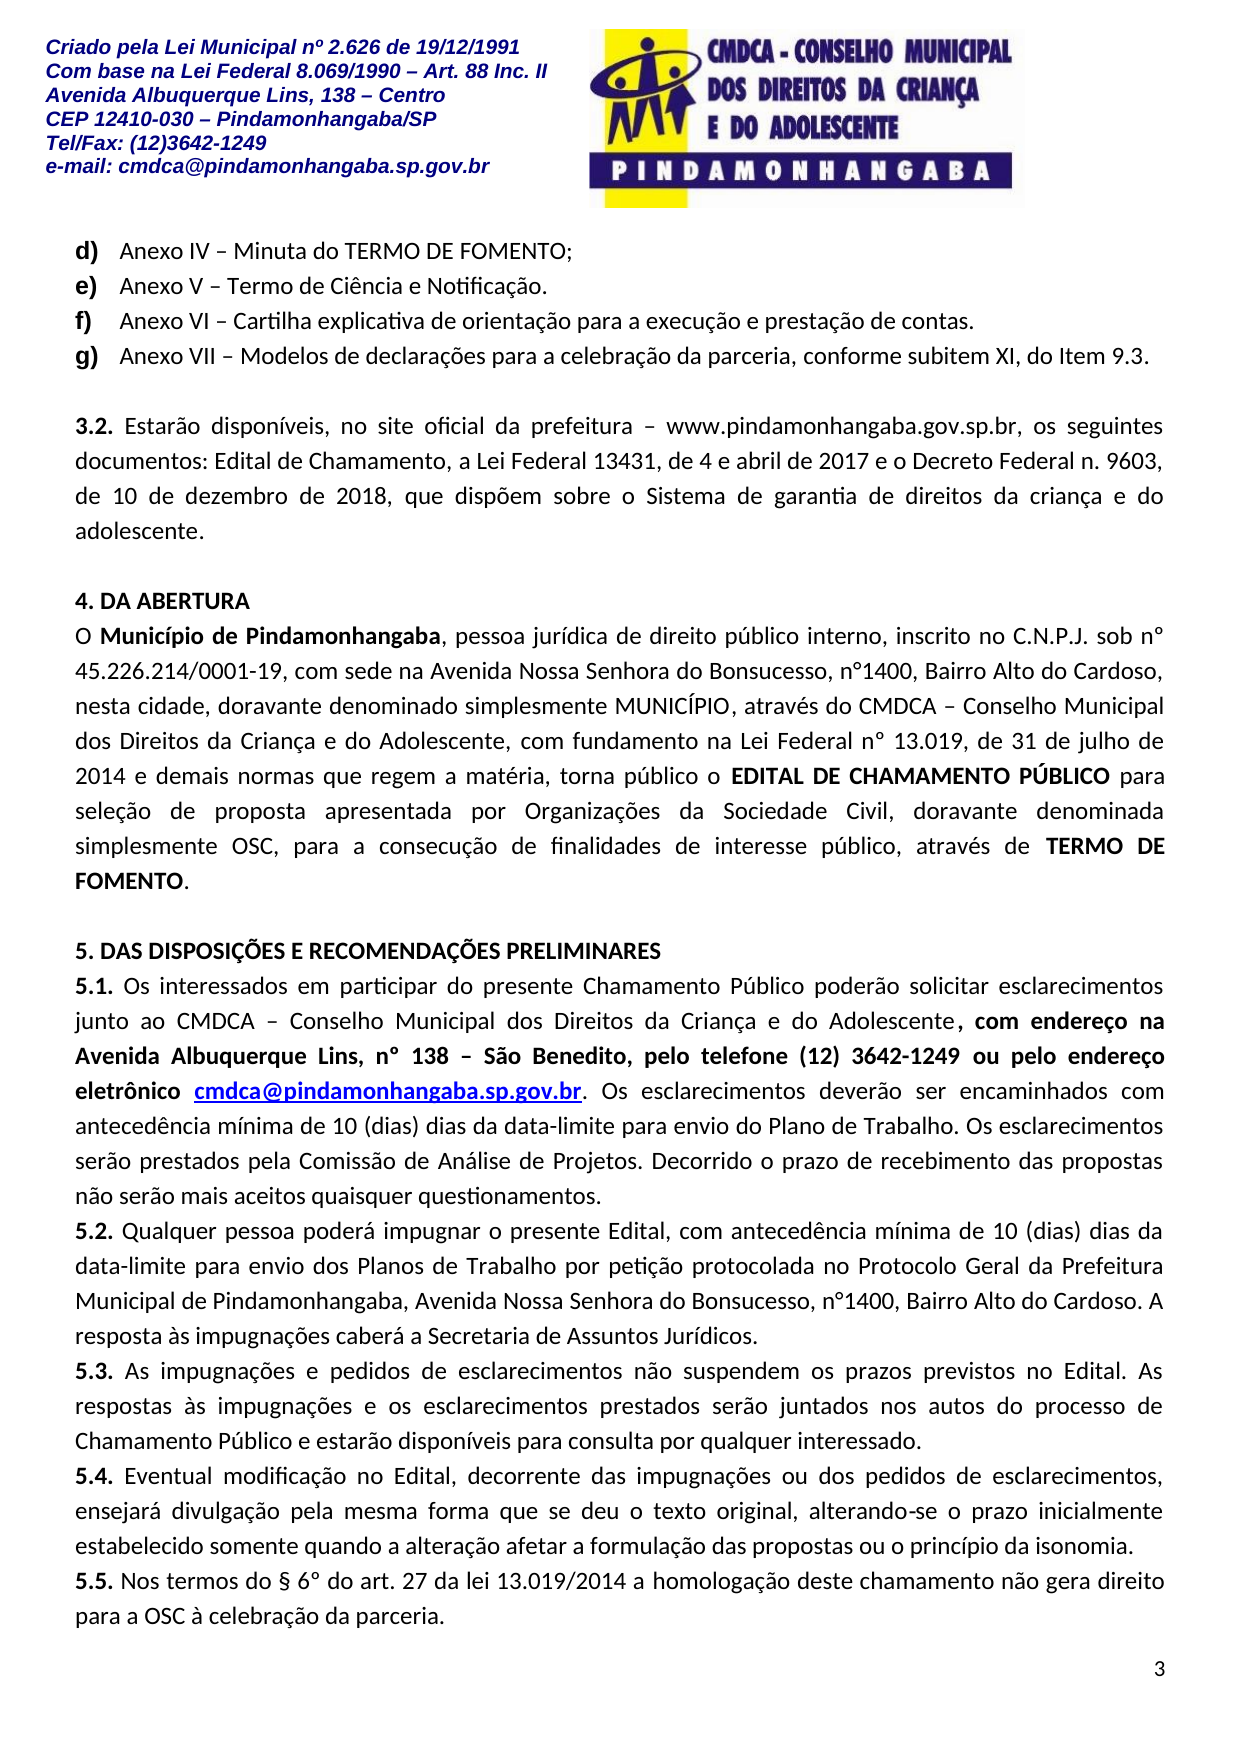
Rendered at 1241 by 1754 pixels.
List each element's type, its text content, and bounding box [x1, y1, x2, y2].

text 5.3. As impugnações e pedidos de esclarecimentos não suspendem os prazos previstos no Edital. As respostas às impugnações e os esclarecimentos prestados serão juntados nos autos do processo de Chamamento Público e estarão disponíveis para consulta por qualquer interessado. [75, 1355, 1165, 1456]
list Anexo IV – Minuta do TERMO DE FOMENTO; [75, 235, 1165, 266]
text O Município de Pindamonhangaba, pessoa jurídica de direito público interno, inscrito no C.N.P.J. sob nº 45.226.214/0001-19, com sede na Avenida Nossa Senhora do Bonsucesso, n°1400, Bairro Alto do Cardoso, nesta cidade, doravante denominado simplesmente MUNICÍPIO, através do CMDCA – Conselho Municipal dos Direitos da Criança e do Adolescente, com fundamento na Lei Federal nº 13.019, de 31 de julho de 2014 e demais normas que regem a matéria, torna público o EDITAL DE CHAMAMENTO PÚBLICO para seleção de proposta apresentada por Organizações da Sociedade Civil, doravante denominada simplesmente OSC, para a consecução de finalidades de interesse público, através de TERMO DE FOMENTO. [75, 620, 1165, 896]
text 5.4. Eventual modificação no Edital, decorrente das impugnações ou dos pedidos de esclarecimentos, ensejará divulgação pela mesma forma que se deu o texto original, alterando‐se o prazo inicialmente estabelecido somente quando a alteração afetar a formulação das propostas ou o princípio da isonomia. [75, 1460, 1165, 1561]
text 5. DAS DISPOSIÇÕES E RECOMENDAÇÕES PRELIMINARES [75, 935, 1165, 966]
text 3.2. Estarão disponíveis, no site oficial da prefeitura – www.pindamonhangaba.gov.sp.br, os seguintes documentos: Edital de Chamamento, a Lei Federal 13431, de 4 e abril de 2017 e o Decreto Federal n. 9603, de 10 de dezembro de 2018, que dispõem sobre o Sistema de garantia de direitos da criança e do adolescente. [75, 410, 1165, 546]
list Anexo VI – Cartilha explicativa de orientação para a execução e prestação de contas. [75, 305, 1165, 336]
list 5.1. Os interessados em participar do presente Chamamento Público poderão solicitar esclarecimentos junto ao CMDCA – Conselho Municipal dos Direitos da Criança e do Adolescente, com endereço na Avenida Albuquerque Lins, nº 138 – São Benedito, pelo telefone (12) 3642-1249 ou pelo endereço eletrônico cmdca@pindamonhangaba.sp.gov.br. Os esclarecimentos deverão ser encaminhados com antecedência mínima de 10 (dias) dias da data-limite para envio do Plano de Trabalho. Os esclarecimentos serão prestados pela Comissão de Análise de Projetos. Decorrido o prazo de recebimento das propostas não serão mais aceitos quaisquer questionamentos. [75, 970, 1165, 1211]
list Anexo VII – Modelos de declarações para a celebração da parceria, conforme subitem XI, do Item 9.3. [75, 340, 1165, 371]
picture [589, 29, 1026, 208]
text 5.2. Qualquer pessoa poderá impugnar o presente Edital, com antecedência mínima de 10 (dias) dias da data-limite para envio dos Planos de Trabalho por petição protocolada no Protocolo Geral da Prefeitura Municipal de Pindamonhangaba, Avenida Nossa Senhora do Bonsucesso, n°1400, Bairro Alto do Cardoso. A resposta às impugnações caberá a Secretaria de Assuntos Jurídicos. [75, 1215, 1165, 1351]
text 4. DA ABERTURA [75, 585, 1165, 616]
list Anexo V – Termo de Ciência e Notificação. [75, 270, 1165, 301]
text 5.5. Nos termos do § 6º do art. 27 da lei 13.019/2014 a homologação deste chamamento não gera direito para a OSC à celebração da parceria. [75, 1565, 1165, 1631]
